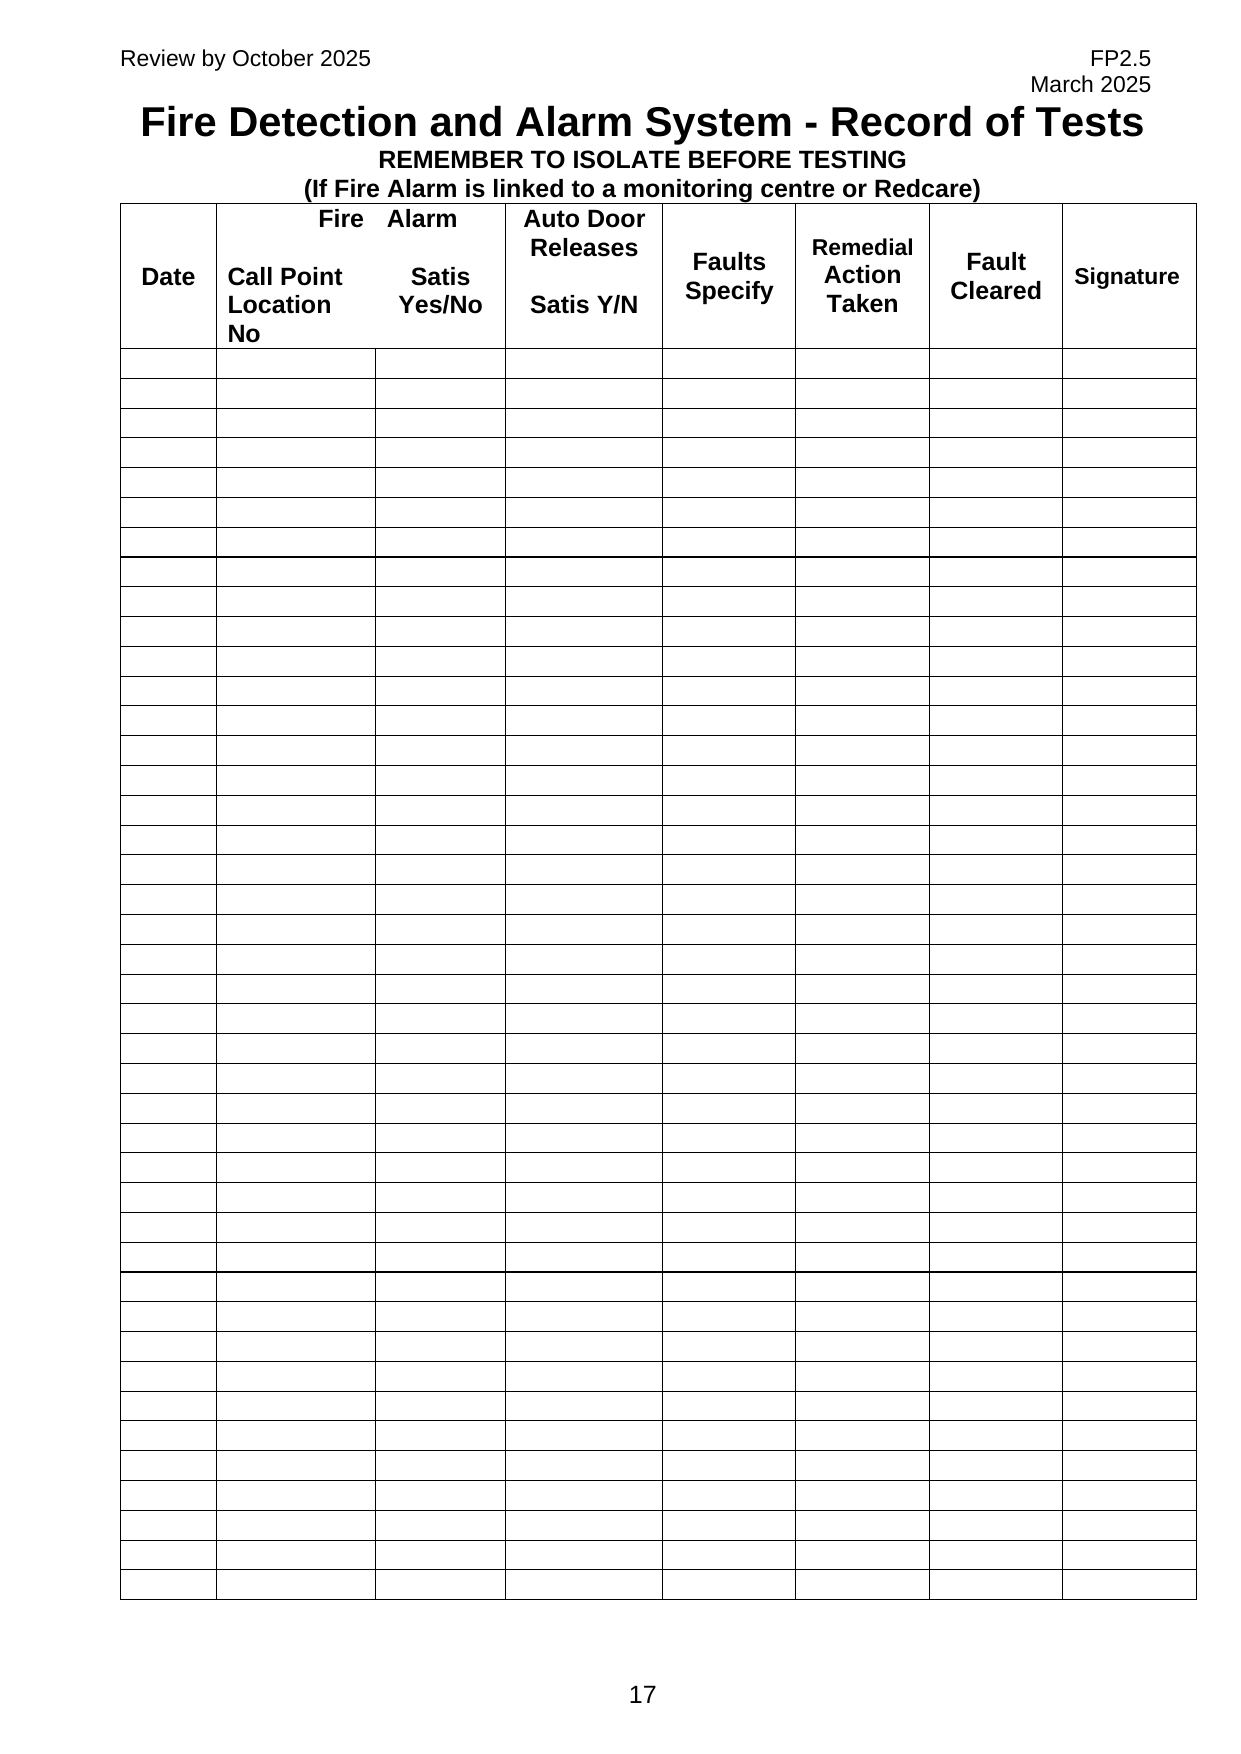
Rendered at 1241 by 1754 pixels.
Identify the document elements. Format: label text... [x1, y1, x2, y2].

table_cell [121, 1302, 216, 1331]
table_cell [376, 945, 505, 973]
table_cell [217, 558, 375, 586]
table_cell [930, 736, 1062, 765]
table_cell [796, 528, 929, 556]
table_cell [506, 1332, 662, 1361]
table_cell [1063, 1451, 1196, 1480]
table_cell [217, 1034, 375, 1063]
table_cell [376, 617, 505, 646]
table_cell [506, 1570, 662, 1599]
table_cell [376, 1392, 505, 1420]
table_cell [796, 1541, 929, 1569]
table_cell [506, 409, 662, 437]
table_cell [1063, 558, 1196, 586]
table_cell [1063, 379, 1196, 407]
table_cell [930, 468, 1062, 497]
table_cell [121, 1243, 216, 1271]
table_cell [121, 1332, 216, 1361]
table_cell [663, 1332, 795, 1361]
table_cell [217, 1362, 375, 1391]
table_cell [121, 1511, 216, 1539]
table_cell [376, 468, 505, 497]
table_cell [1063, 706, 1196, 735]
table_cell [663, 1034, 795, 1063]
table_cell [217, 409, 375, 437]
table_cell [930, 617, 1062, 646]
table_cell [1063, 1004, 1196, 1033]
table_cell [217, 1273, 375, 1301]
table_cell [1063, 349, 1196, 378]
table_cell [663, 1481, 795, 1510]
table_cell [376, 349, 505, 378]
table_cell [217, 1392, 375, 1420]
table_cell [796, 1213, 929, 1242]
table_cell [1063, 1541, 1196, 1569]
table_cell [930, 1362, 1062, 1391]
table_cell [376, 915, 505, 944]
table_cell [1063, 409, 1196, 437]
table_cell [376, 587, 505, 616]
table_cell [796, 438, 929, 467]
table_cell [121, 1153, 216, 1182]
table_cell [217, 1243, 375, 1271]
table_cell [506, 766, 662, 795]
table_header Alarm Satis Yes/No [375, 204, 505, 348]
table_cell [930, 796, 1062, 824]
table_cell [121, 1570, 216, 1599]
table_cell [217, 885, 375, 914]
table_cell [506, 885, 662, 914]
text Fire Detection and Alarm System - Record of Tests [120, 98, 1165, 146]
table_cell [1063, 1273, 1196, 1301]
table_cell [217, 975, 375, 1003]
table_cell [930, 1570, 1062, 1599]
table_cell [930, 1004, 1062, 1033]
table_cell [1063, 468, 1196, 497]
table_cell [1063, 1183, 1196, 1212]
table_cell [121, 1004, 216, 1033]
table_cell [796, 1153, 929, 1182]
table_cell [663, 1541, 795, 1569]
table_cell [1063, 1034, 1196, 1063]
table_cell [930, 1243, 1062, 1271]
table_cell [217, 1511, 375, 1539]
table_cell [506, 975, 662, 1003]
table_cell [930, 1153, 1062, 1182]
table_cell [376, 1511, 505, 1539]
table_cell [217, 1153, 375, 1182]
table_cell [663, 349, 795, 378]
table_cell [121, 766, 216, 795]
table_cell [121, 826, 216, 854]
table_cell [1063, 1421, 1196, 1450]
table_cell [121, 528, 216, 556]
table_cell [121, 349, 216, 378]
table_cell [930, 1332, 1062, 1361]
table_cell [663, 975, 795, 1003]
table_cell [663, 1094, 795, 1122]
table_cell [796, 1124, 929, 1152]
table_cell [506, 349, 662, 378]
table_cell [796, 349, 929, 378]
table_cell [663, 1213, 795, 1242]
table_cell [796, 796, 929, 824]
table_cell [506, 1124, 662, 1152]
table_cell [930, 349, 1062, 378]
table_cell [506, 1481, 662, 1510]
table_cell [796, 736, 929, 765]
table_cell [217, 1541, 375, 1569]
table_cell [217, 349, 375, 378]
table_cell [506, 1421, 662, 1450]
table_cell [1063, 796, 1196, 824]
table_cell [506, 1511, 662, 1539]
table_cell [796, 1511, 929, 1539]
table_cell [376, 1183, 505, 1212]
table_cell [376, 1213, 505, 1242]
table_cell [376, 1094, 505, 1122]
table_cell [1063, 1094, 1196, 1122]
table_cell [1063, 498, 1196, 527]
table_cell [663, 1451, 795, 1480]
table_cell [506, 438, 662, 467]
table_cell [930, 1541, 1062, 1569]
table_cell [506, 945, 662, 973]
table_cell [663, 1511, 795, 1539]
table_cell [376, 1481, 505, 1510]
table_cell [121, 1451, 216, 1480]
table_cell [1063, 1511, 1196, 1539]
table_cell [217, 796, 375, 824]
table_cell [506, 1392, 662, 1420]
table_cell [121, 1392, 216, 1420]
table_cell [217, 587, 375, 616]
table_cell [506, 498, 662, 527]
table_cell [930, 587, 1062, 616]
table_cell [796, 647, 929, 676]
table_cell [217, 855, 375, 884]
table_cell [663, 796, 795, 824]
table_cell [506, 1004, 662, 1033]
table_cell [217, 1302, 375, 1331]
table_cell [506, 617, 662, 646]
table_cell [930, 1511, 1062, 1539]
table_cell [121, 498, 216, 527]
table_cell [506, 1302, 662, 1331]
table_cell [663, 528, 795, 556]
table_cell [376, 1362, 505, 1391]
table_cell [506, 796, 662, 824]
table_cell [930, 528, 1062, 556]
table_cell [506, 677, 662, 705]
table_cell [663, 945, 795, 973]
table_cell [796, 498, 929, 527]
table_cell [121, 409, 216, 437]
table_cell [796, 1243, 929, 1271]
table_cell [121, 975, 216, 1003]
table_cell [506, 1273, 662, 1301]
table_cell [930, 915, 1062, 944]
table_cell [121, 706, 216, 735]
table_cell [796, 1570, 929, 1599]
table_cell [1063, 855, 1196, 884]
table_header Remedial Action Taken [796, 204, 929, 348]
table_cell [796, 617, 929, 646]
table_cell [930, 1183, 1062, 1212]
table_cell [663, 587, 795, 616]
table_cell [376, 826, 505, 854]
table_cell [506, 587, 662, 616]
table_cell [930, 677, 1062, 705]
table_cell [376, 975, 505, 1003]
table_cell [217, 528, 375, 556]
table_cell [796, 706, 929, 735]
table_cell [930, 558, 1062, 586]
table_cell [930, 1034, 1062, 1063]
table_cell [121, 647, 216, 676]
table_cell [1063, 1243, 1196, 1271]
table_cell [217, 766, 375, 795]
table_cell [663, 1392, 795, 1420]
table_cell [796, 1004, 929, 1033]
table_cell [217, 1451, 375, 1480]
table_cell [121, 1094, 216, 1122]
table_cell [506, 915, 662, 944]
table_cell [376, 1243, 505, 1271]
table_cell [663, 1273, 795, 1301]
table_cell [376, 855, 505, 884]
table_cell [506, 1213, 662, 1242]
table_cell [1063, 1213, 1196, 1242]
table_cell [930, 379, 1062, 407]
table_cell [796, 1332, 929, 1361]
table_cell [663, 1064, 795, 1093]
table_cell [663, 1243, 795, 1271]
table_cell [121, 379, 216, 407]
table_cell [663, 647, 795, 676]
table_cell [796, 1302, 929, 1331]
table_cell [930, 1213, 1062, 1242]
table_cell [121, 1273, 216, 1301]
table_cell [1063, 1362, 1196, 1391]
table_cell [506, 647, 662, 676]
table_cell [1063, 438, 1196, 467]
table_cell [1063, 587, 1196, 616]
table_cell [376, 1153, 505, 1182]
table_cell [796, 558, 929, 586]
table_cell [663, 1302, 795, 1331]
table_cell [506, 736, 662, 765]
table_cell [217, 826, 375, 854]
table_cell [1063, 1124, 1196, 1152]
table_cell [376, 647, 505, 676]
table_cell [930, 706, 1062, 735]
table_cell [121, 796, 216, 824]
table_cell [930, 766, 1062, 795]
table_cell [663, 617, 795, 646]
table_cell [121, 1362, 216, 1391]
table_cell [1063, 826, 1196, 854]
table_cell [663, 1183, 795, 1212]
text (If Fire Alarm is linked to a monitoring centre or Redcare) [120, 174, 1165, 203]
table_cell [1063, 1302, 1196, 1331]
table_cell [930, 1273, 1062, 1301]
table_cell [1063, 1392, 1196, 1420]
table_cell [930, 1421, 1062, 1450]
table_cell [663, 379, 795, 407]
table_cell [121, 677, 216, 705]
table_cell [1063, 1064, 1196, 1093]
table_cell [121, 736, 216, 765]
table_cell [506, 1451, 662, 1480]
table_cell [796, 766, 929, 795]
table_cell [217, 468, 375, 497]
table_cell [121, 915, 216, 944]
table_cell [930, 885, 1062, 914]
table_cell [121, 1183, 216, 1212]
table_cell [796, 1094, 929, 1122]
table_cell [663, 1421, 795, 1450]
table_cell [121, 587, 216, 616]
table_cell [506, 855, 662, 884]
table_cell [376, 796, 505, 824]
table_cell [930, 647, 1062, 676]
table_cell [1063, 617, 1196, 646]
table_cell [796, 855, 929, 884]
table_cell [217, 1481, 375, 1510]
table_cell [506, 706, 662, 735]
table_cell [663, 915, 795, 944]
table_cell [930, 1064, 1062, 1093]
table_cell [663, 1124, 795, 1152]
table_header Fire Call Point Location No [217, 204, 375, 348]
table_cell [663, 498, 795, 527]
table_cell [1063, 1153, 1196, 1182]
table_cell [1063, 766, 1196, 795]
table_cell [217, 1213, 375, 1242]
table_cell [121, 438, 216, 467]
table_cell [217, 1124, 375, 1152]
table_cell [1063, 915, 1196, 944]
table_cell [930, 409, 1062, 437]
table_header Faults Specify [663, 204, 795, 348]
table_cell [663, 677, 795, 705]
table_cell [506, 1034, 662, 1063]
table_cell [663, 736, 795, 765]
table_cell [930, 1302, 1062, 1331]
table_cell [121, 1213, 216, 1242]
table_cell [121, 1481, 216, 1510]
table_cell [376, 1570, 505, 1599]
table_cell [217, 915, 375, 944]
table_cell [121, 1064, 216, 1093]
table_cell [121, 617, 216, 646]
table_cell [930, 975, 1062, 1003]
table_cell [796, 409, 929, 437]
table_cell [376, 379, 505, 407]
table_cell [121, 945, 216, 973]
table_cell [121, 885, 216, 914]
table_header Fault Cleared [930, 204, 1062, 348]
table_cell [930, 855, 1062, 884]
table_cell [376, 528, 505, 556]
table_cell [796, 1064, 929, 1093]
table_cell [663, 1153, 795, 1182]
table_cell [376, 1273, 505, 1301]
table_cell [796, 1362, 929, 1391]
table_cell [217, 438, 375, 467]
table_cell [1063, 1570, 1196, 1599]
table_cell [376, 706, 505, 735]
table_cell [121, 1034, 216, 1063]
table_cell [217, 498, 375, 527]
table_cell [217, 706, 375, 735]
table_cell [663, 826, 795, 854]
table_cell [1063, 945, 1196, 973]
table_cell [663, 855, 795, 884]
table_cell [506, 826, 662, 854]
table_cell [796, 975, 929, 1003]
table_cell [930, 1481, 1062, 1510]
table_cell [506, 1153, 662, 1182]
table_cell [121, 558, 216, 586]
table_cell [1063, 1332, 1196, 1361]
table_cell [506, 1183, 662, 1212]
table_cell [663, 1004, 795, 1033]
table_cell [506, 1243, 662, 1271]
table_cell [663, 706, 795, 735]
table_cell [376, 1004, 505, 1033]
table_cell [376, 498, 505, 527]
table_cell [930, 1124, 1062, 1152]
table_cell [796, 1451, 929, 1480]
table_cell [506, 558, 662, 586]
table_cell [1063, 647, 1196, 676]
table_cell [930, 1392, 1062, 1420]
table_cell [796, 468, 929, 497]
table_cell [1063, 1481, 1196, 1510]
table_cell [376, 1302, 505, 1331]
table_cell [217, 1094, 375, 1122]
table_cell [796, 587, 929, 616]
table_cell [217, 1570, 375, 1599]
table_cell [376, 677, 505, 705]
table_header Date [121, 204, 216, 348]
table_cell [376, 766, 505, 795]
table_cell [217, 1004, 375, 1033]
table_cell [376, 1064, 505, 1093]
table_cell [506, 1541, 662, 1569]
table_cell [930, 1094, 1062, 1122]
table_cell [663, 438, 795, 467]
table_cell [217, 1183, 375, 1212]
text REMEMBER TO ISOLATE BEFORE TESTING [120, 146, 1165, 174]
table_cell [930, 1451, 1062, 1480]
table_cell [217, 945, 375, 973]
table_cell [1063, 975, 1196, 1003]
table_cell [663, 885, 795, 914]
table_cell [663, 1362, 795, 1391]
table_cell [121, 1124, 216, 1152]
table_cell [930, 498, 1062, 527]
table_cell [121, 468, 216, 497]
table_cell [506, 1362, 662, 1391]
table_cell [506, 468, 662, 497]
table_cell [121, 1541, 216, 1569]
table_cell [217, 736, 375, 765]
table_cell [376, 1332, 505, 1361]
table_cell [930, 438, 1062, 467]
table_cell [796, 826, 929, 854]
table_header Auto Door Releases Satis Y/N [506, 204, 662, 348]
table_cell [663, 409, 795, 437]
table_cell [376, 1421, 505, 1450]
table_cell [376, 438, 505, 467]
table_cell [376, 885, 505, 914]
table_cell [506, 379, 662, 407]
table_cell [796, 1183, 929, 1212]
table_cell [376, 736, 505, 765]
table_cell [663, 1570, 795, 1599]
table_cell [1063, 885, 1196, 914]
table_cell [217, 1332, 375, 1361]
table_cell [796, 915, 929, 944]
table_cell [1063, 736, 1196, 765]
table_cell [376, 409, 505, 437]
table_cell [663, 558, 795, 586]
table_cell [121, 855, 216, 884]
table_cell [506, 1094, 662, 1122]
table_cell [796, 945, 929, 973]
table_header Signature [1063, 204, 1196, 348]
table_cell [217, 617, 375, 646]
table_cell [376, 1451, 505, 1480]
table_cell [796, 1392, 929, 1420]
table_cell [506, 528, 662, 556]
table_cell [1063, 677, 1196, 705]
table_cell [796, 1273, 929, 1301]
table_cell [663, 766, 795, 795]
table_cell [376, 558, 505, 586]
table_cell [796, 1481, 929, 1510]
table_cell [376, 1034, 505, 1063]
table_cell [930, 945, 1062, 973]
table_cell [217, 379, 375, 407]
table_cell [217, 647, 375, 676]
table_cell [506, 1064, 662, 1093]
table_cell [217, 1421, 375, 1450]
table_cell [796, 885, 929, 914]
table_cell [796, 1421, 929, 1450]
table_cell [796, 1034, 929, 1063]
table_cell [217, 677, 375, 705]
table_cell [930, 826, 1062, 854]
table_cell [217, 1064, 375, 1093]
table_cell [796, 677, 929, 705]
table_cell [796, 379, 929, 407]
table_cell [663, 468, 795, 497]
table_cell [1063, 528, 1196, 556]
table_cell [121, 1421, 216, 1450]
table_cell [376, 1124, 505, 1152]
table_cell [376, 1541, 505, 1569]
